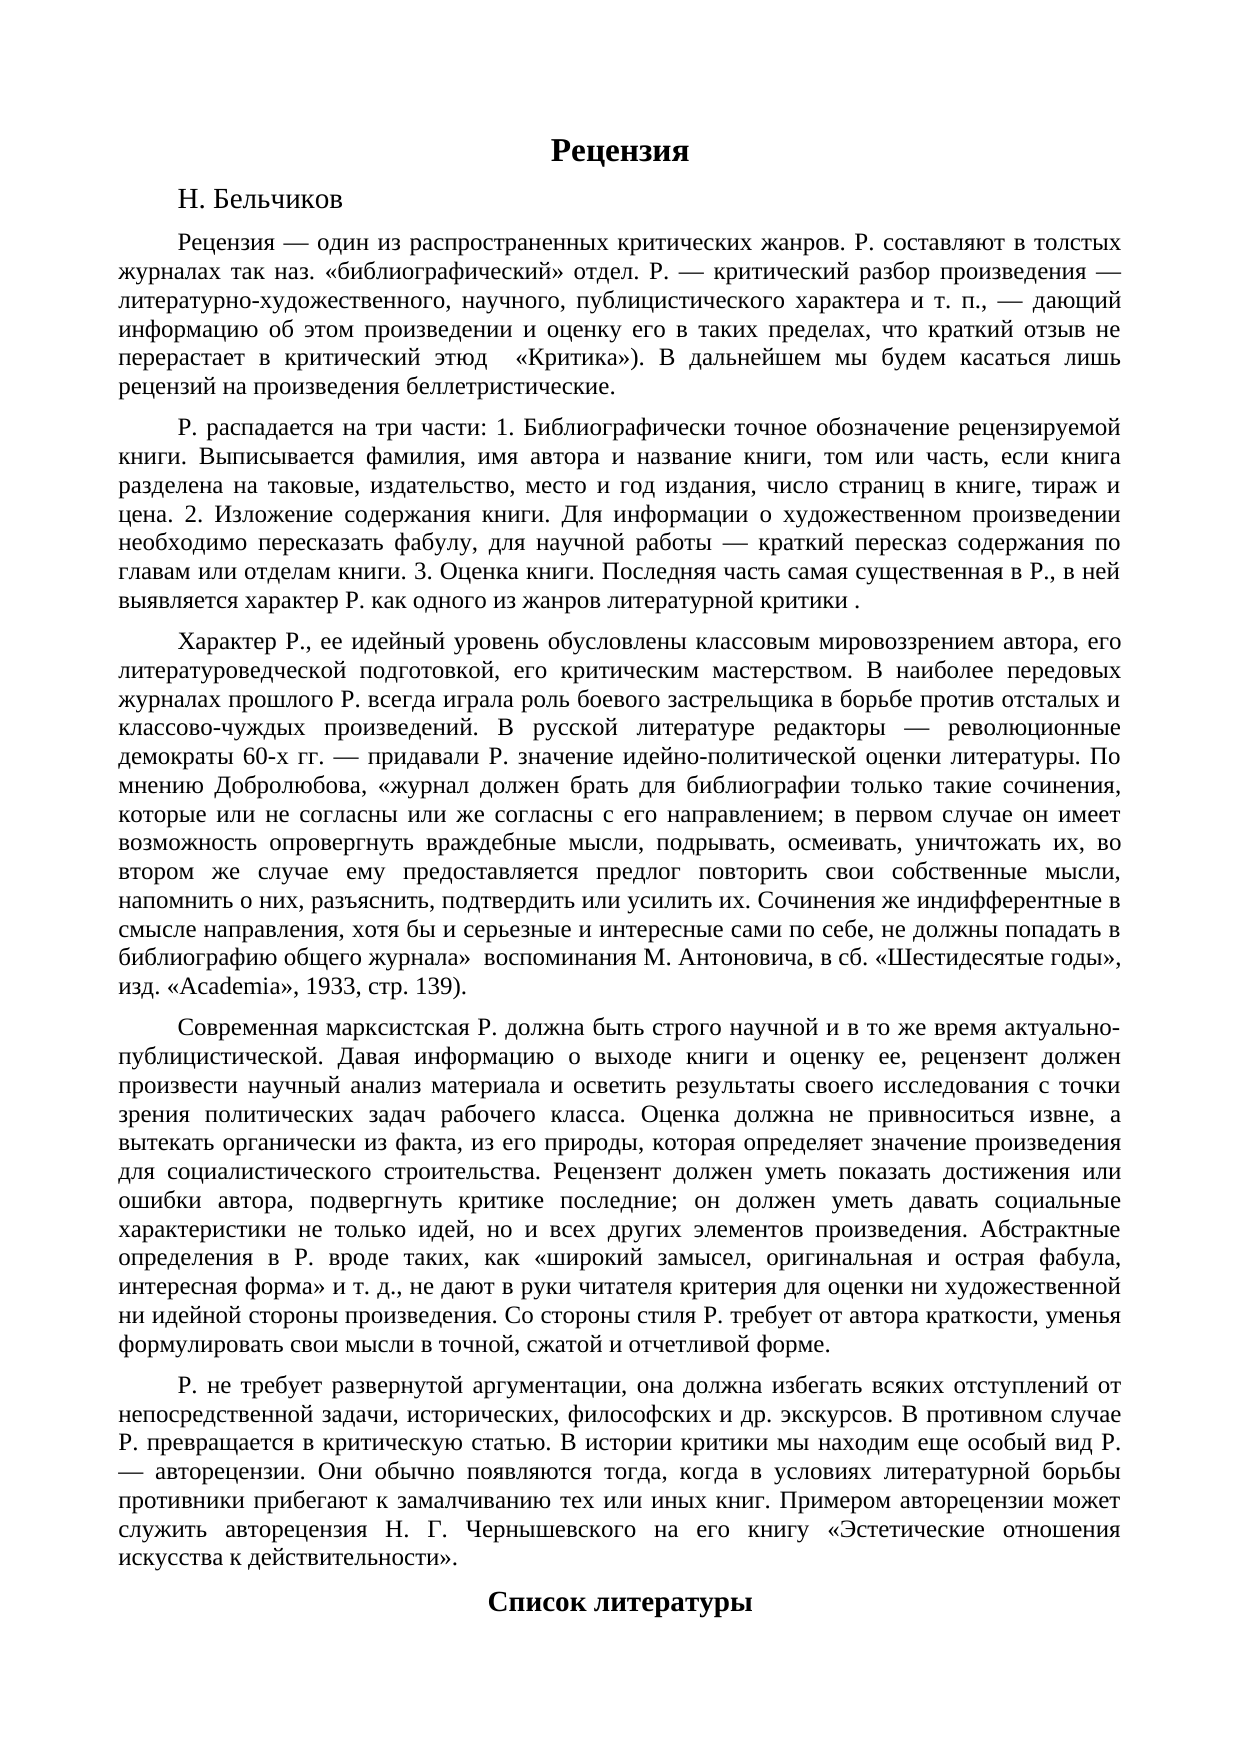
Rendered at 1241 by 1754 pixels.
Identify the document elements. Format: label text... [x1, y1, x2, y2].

text Р. не требует развернутой аргументации, она должна избегать всяких отступлений от непосредственной задачи, исторических, философских и др. экскурсов. В противном случае Р. превращается в критическую статью. В истории критики мы находим еще особый вид Р. — авторецензии. Они обычно появляются тогда, когда в условиях литературной борьбы противники прибегают к замалчиванию тех или иных книг. Примером авторецензии может служить авторецензия Н. Г. Чернышевского на его книгу «Эстетические отношения искусства к действительности». [118, 1370, 1122, 1571]
text Н. Бельчиков [118, 181, 1122, 215]
text Рецензия — один из распространенных критических жанров. Р. составляют в толстых журналах так наз. «библиографический» отдел. Р. — критический разбор произведения — литературно-художественного, научного, публицистического характера и т. п., — дающий информацию об этом произведении и оценку его в таких пределах, что краткий отзыв не перерастает в критический этюд «Критика»). В дальнейшем мы будем касаться лишь рецензий на произведения беллетристические. [118, 227, 1122, 400]
text Характер Р., ее идейный уровень обусловлены классовым мировоззрением автора, его литературоведческой подготовкой, его критическим мастерством. В наиболее передовых журналах прошлого Р. всегда играла роль боевого застрельщика в борьбе против отсталых и классово-чуждых произведений. В русской литературе редакторы — революционные демократы 60-х гг. — придавали Р. значение идейно-политической оценки литературы. По мнению Добролюбова, «журнал должен брать для библиографии только такие сочинения, которые или не согласны или же согласны с его направлением; в первом случае он имеет возможность опровергнуть враждебные мысли, подрывать, осмеивать, уничтожать их, во втором же случае ему предоставляется предлог повторить свои собственные мысли, напомнить о них, разъяснить, подтвердить или усилить их. Сочинения же индифферентные в смысле направления, хотя бы и серьезные и интересные сами по себе, не должны попадать в библиографию общего журнала» воспоминания М. Антоновича, в сб. «Шестидесятые годы», изд. «Academia», 1933, стр. 139). [118, 626, 1122, 1000]
text Рецензия [118, 131, 1122, 169]
text Современная марксистская Р. должна быть строго научной и в то же время актуально-публицистической. Давая информацию о выходе книги и оценку ее, рецензент должен произвести научный анализ материала и осветить результаты своего исследования с точки зрения политических задач рабочего класса. Оценка должна не привноситься извне, а вытекать органически из факта, из его природы, которая определяет значение произведения для социалистического строительства. Рецензент должен уметь показать достижения или ошибки автора, подвергнуть критике последние; он должен уметь давать социальные характеристики не только идей, но и всех других элементов произведения. Абстрактные определения в Р. вроде таких, как «широкий замысел, оригинальная и острая фабула, интересная форма» и т. д., не дают в руки читателя критерия для оценки ни художественной ни идейной стороны произведения. Со стороны стиля Р. требует от автора краткости, уменья формулировать свои мысли в точной, сжатой и отчетливой форме. [118, 1012, 1122, 1357]
text Список литературы [118, 1584, 1122, 1617]
text Р. распадается на три части: 1. Библиографически точное обозначение рецензируемой книги. Выписывается фамилия, имя автора и название книги, том или часть, если книга разделена на таковые, издательство, место и год издания, число страниц в книге, тираж и цена. 2. Изложение содержания книги. Для информации о художественном произведении необходимо пересказать фабулу, для научной работы — краткий пересказ содержания по главам или отделам книги. 3. Оценка книги. Последняя часть самая существенная в Р., в ней выявляется характер Р. как одного из жанров литературной критики . [118, 412, 1122, 614]
